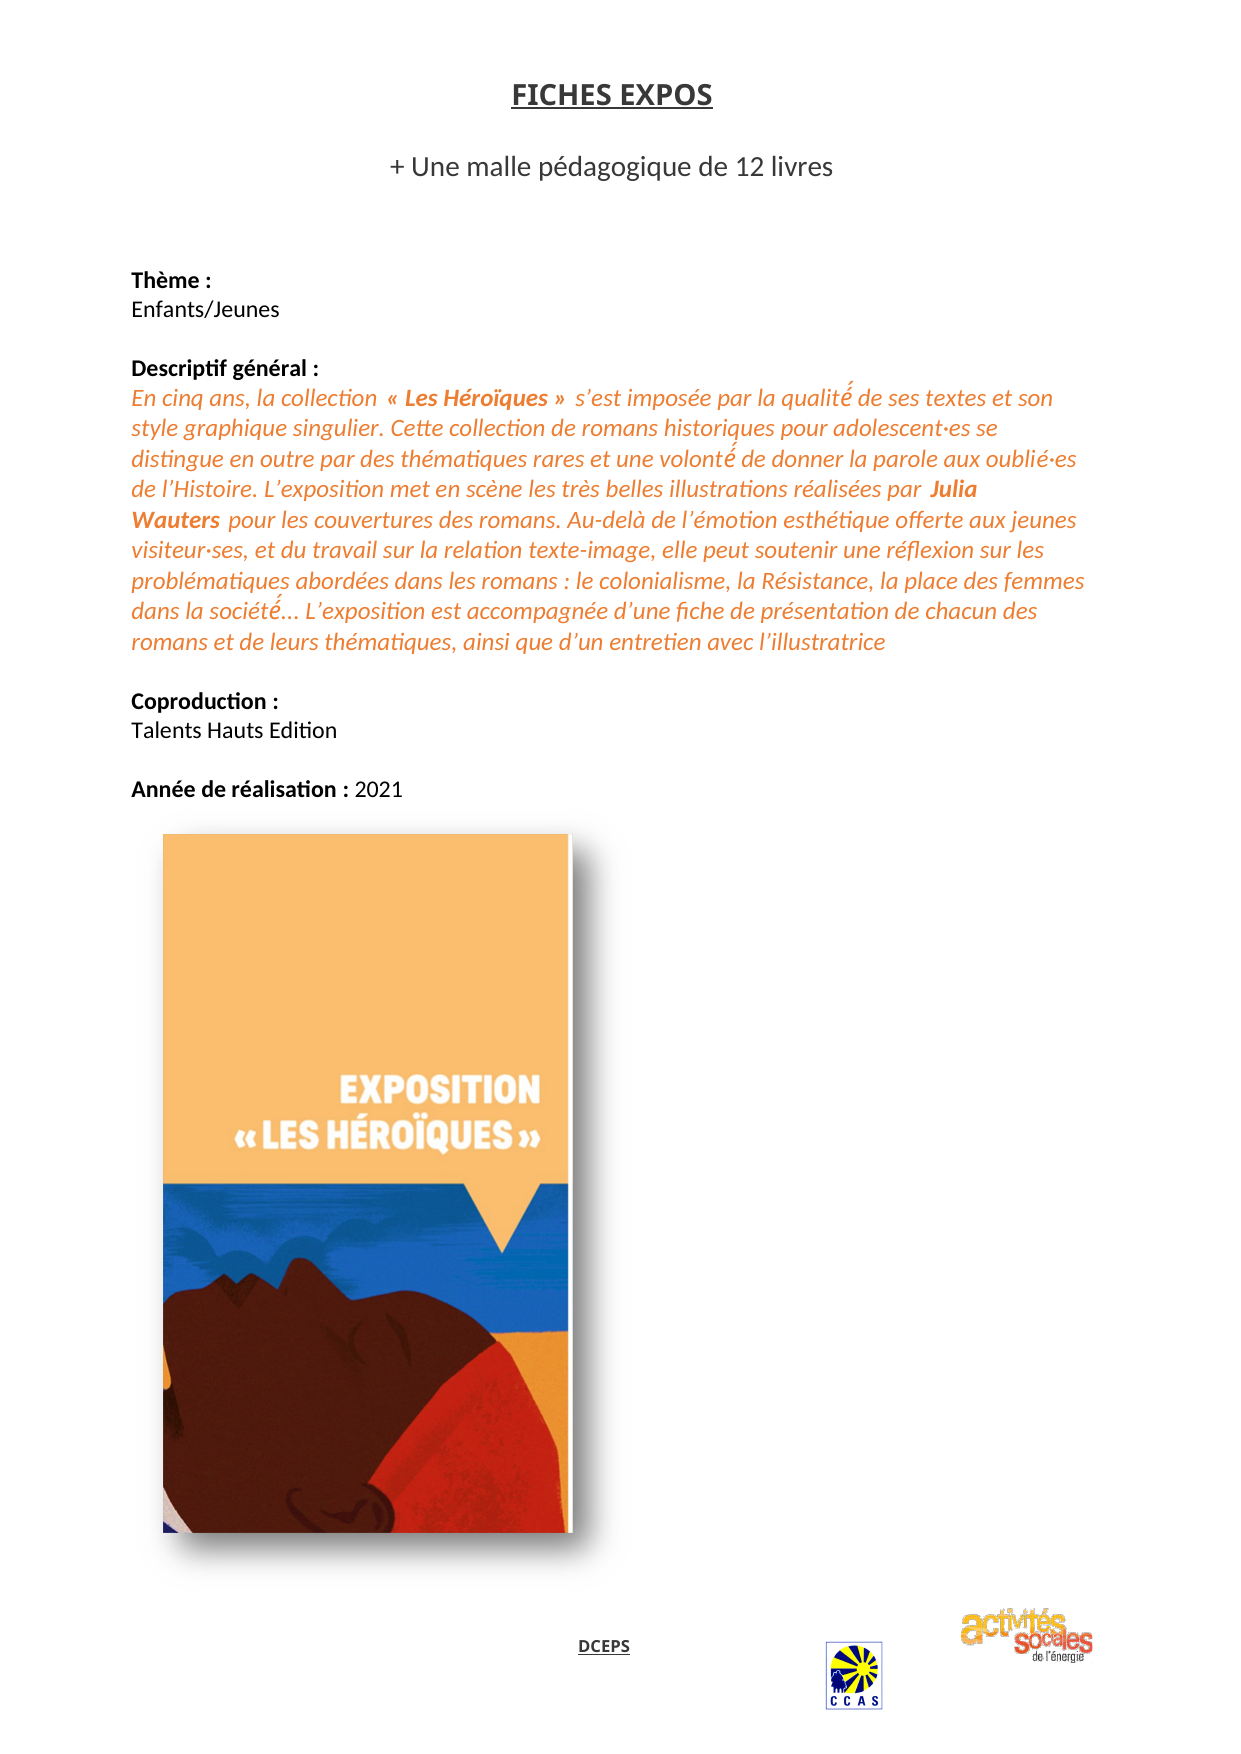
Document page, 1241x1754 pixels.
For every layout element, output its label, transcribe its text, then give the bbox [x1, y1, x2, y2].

text Coproduction : [131, 686, 1092, 715]
text Enfants/Jeunes [131, 294, 1092, 323]
picture [131, 802, 638, 1598]
text Descriptif général : [131, 353, 1092, 382]
text Thème : [131, 265, 1092, 294]
picture [825, 1641, 883, 1710]
text En cinq ans, la collection « Les Héroïques » s’est imposée par la qualité́ de ses textes et son style graphique singulier. Cette collection de romans historiques pour adolescent·es se distingue en outre par des thématiques rares et une volonté́ de donner la parole aux oublié·es de l’Histoire. L’exposition met en scène les très belles illustrations réalisées par Julia Wauters pour les couvertures des romans. Au-delà de l’émotion esthétique offerte aux jeunes visiteur·ses, et du travail sur la relation texte-image, elle peut soutenir une réflexion sur les problématiques abordées dans les romans : le colonialisme, la Résistance, la place des femmes dans la société́... L’exposition est accompagnée d’une fiche de présentation de chacun des romans et de leurs thématiques, ainsi que d’un entretien avec l’illustratrice [131, 382, 1092, 657]
text Talents Hauts Edition [131, 715, 1092, 744]
picture [961, 1608, 1093, 1663]
text Année de réalisation : 2021 [131, 774, 1092, 803]
text + Une malle pédagogique de 12 livres [131, 148, 1092, 183]
